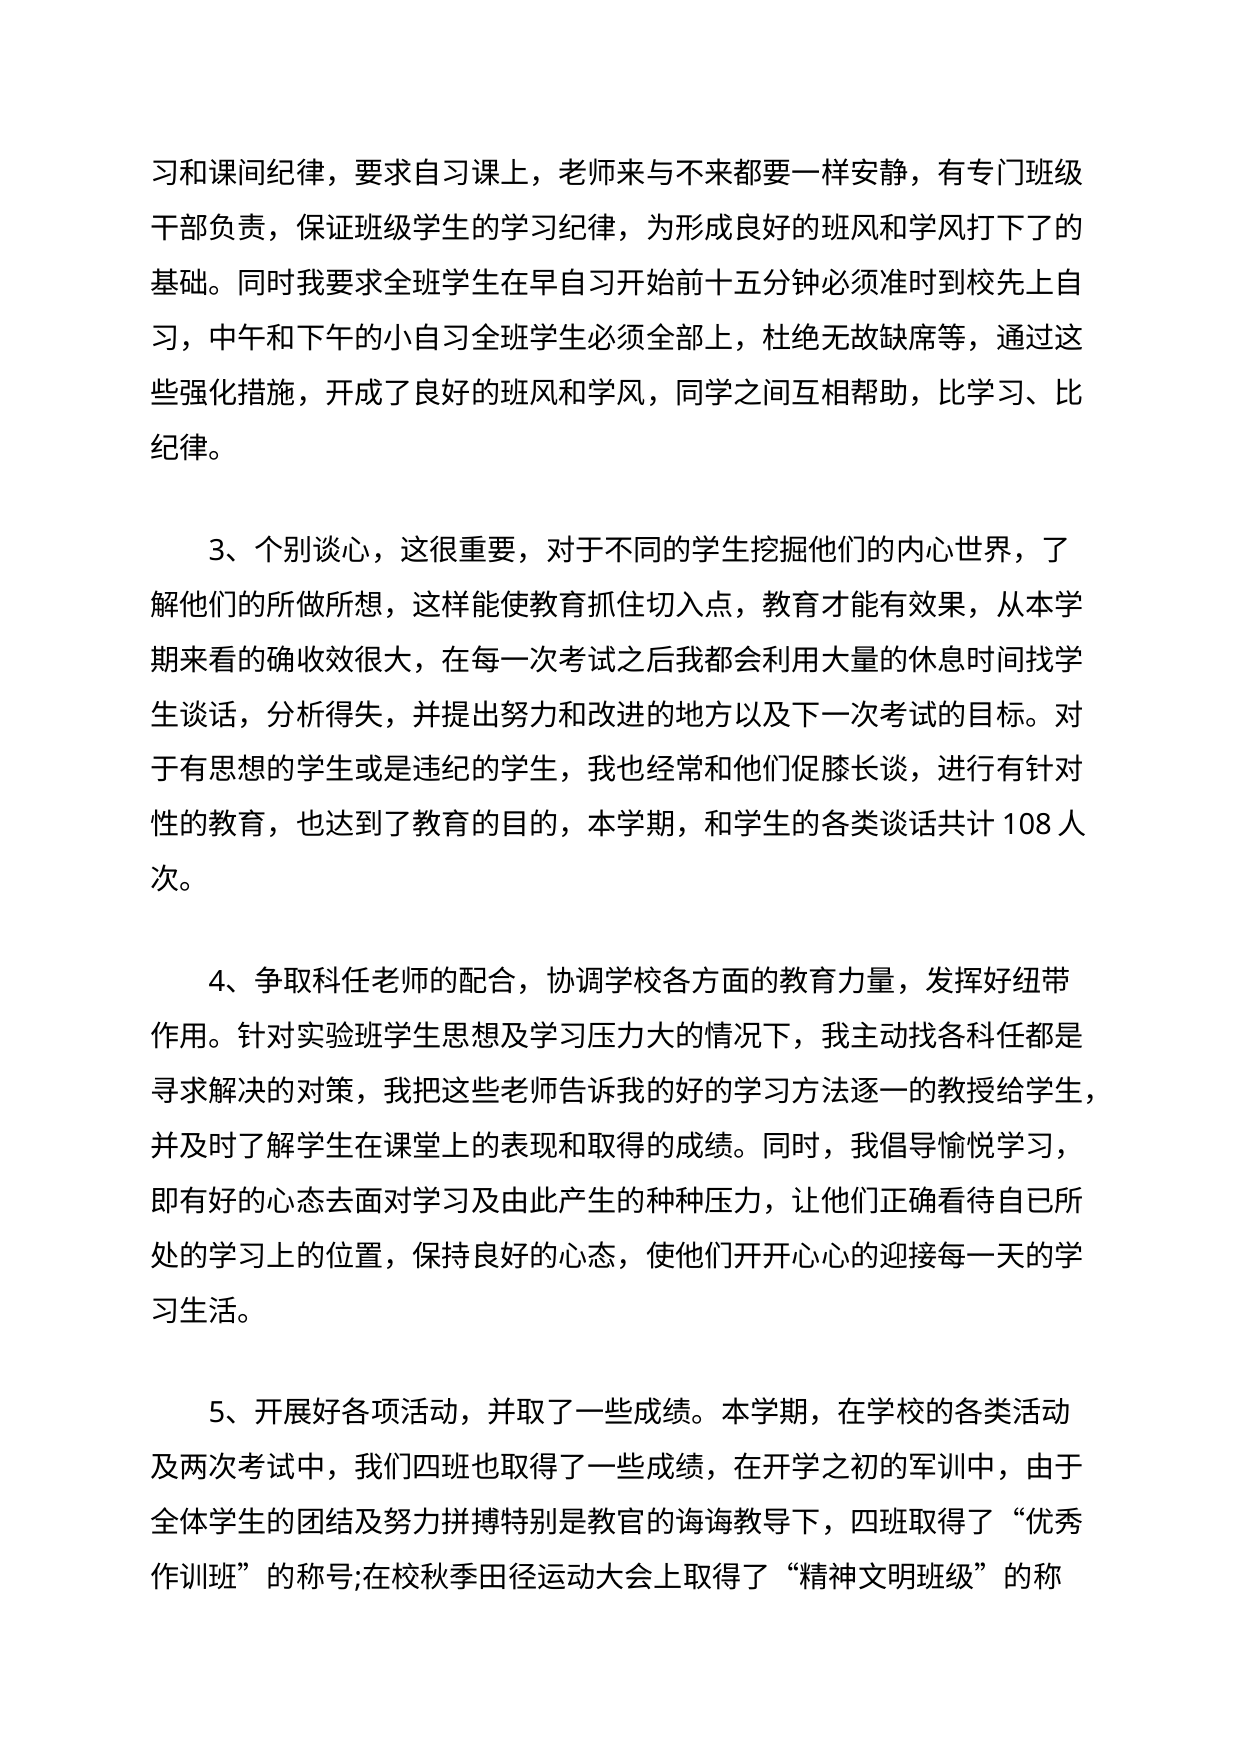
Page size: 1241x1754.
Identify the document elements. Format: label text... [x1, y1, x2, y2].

text 4、争取科任老师的配合，协调学校各方面的教育力量，发挥好纽带作用。针对实验班学生思想及学习压力大的情况下，我主动找各科任都是寻求解决的对策，我把这些老师告诉我的好的学习方法逐一的教授给学生，并及时了解学生在课堂上的表现和取得的成绩。同时，我倡导愉悦学习，即有好的心态去面对学习及由此产生的种种压力，让他们正确看待自已所处的学习上的位置，保持良好的心态，使他们开开心心的迎接每一天的学习生活。 [150, 958, 1090, 1329]
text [150, 150, 1090, 467]
text 3、个别谈心，这很重要，对于不同的学生挖掘他们的内心世界，了解他们的所做所想，这样能使教育抓住切入点，教育才能有效果，从本学期来看的确收效很大，在每一次考试之后我都会利用大量的休息时间找学生谈话，分析得失，并提出努力和改进的地方以及下一次考试的目标。对于有思想的学生或是违纪的学生，我也经常和他们促膝长谈，进行有针对性的教育，也达到了教育的目的，本学期，和学生的各类谈话共计108人次。 [150, 526, 1090, 898]
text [150, 1389, 1090, 1596]
